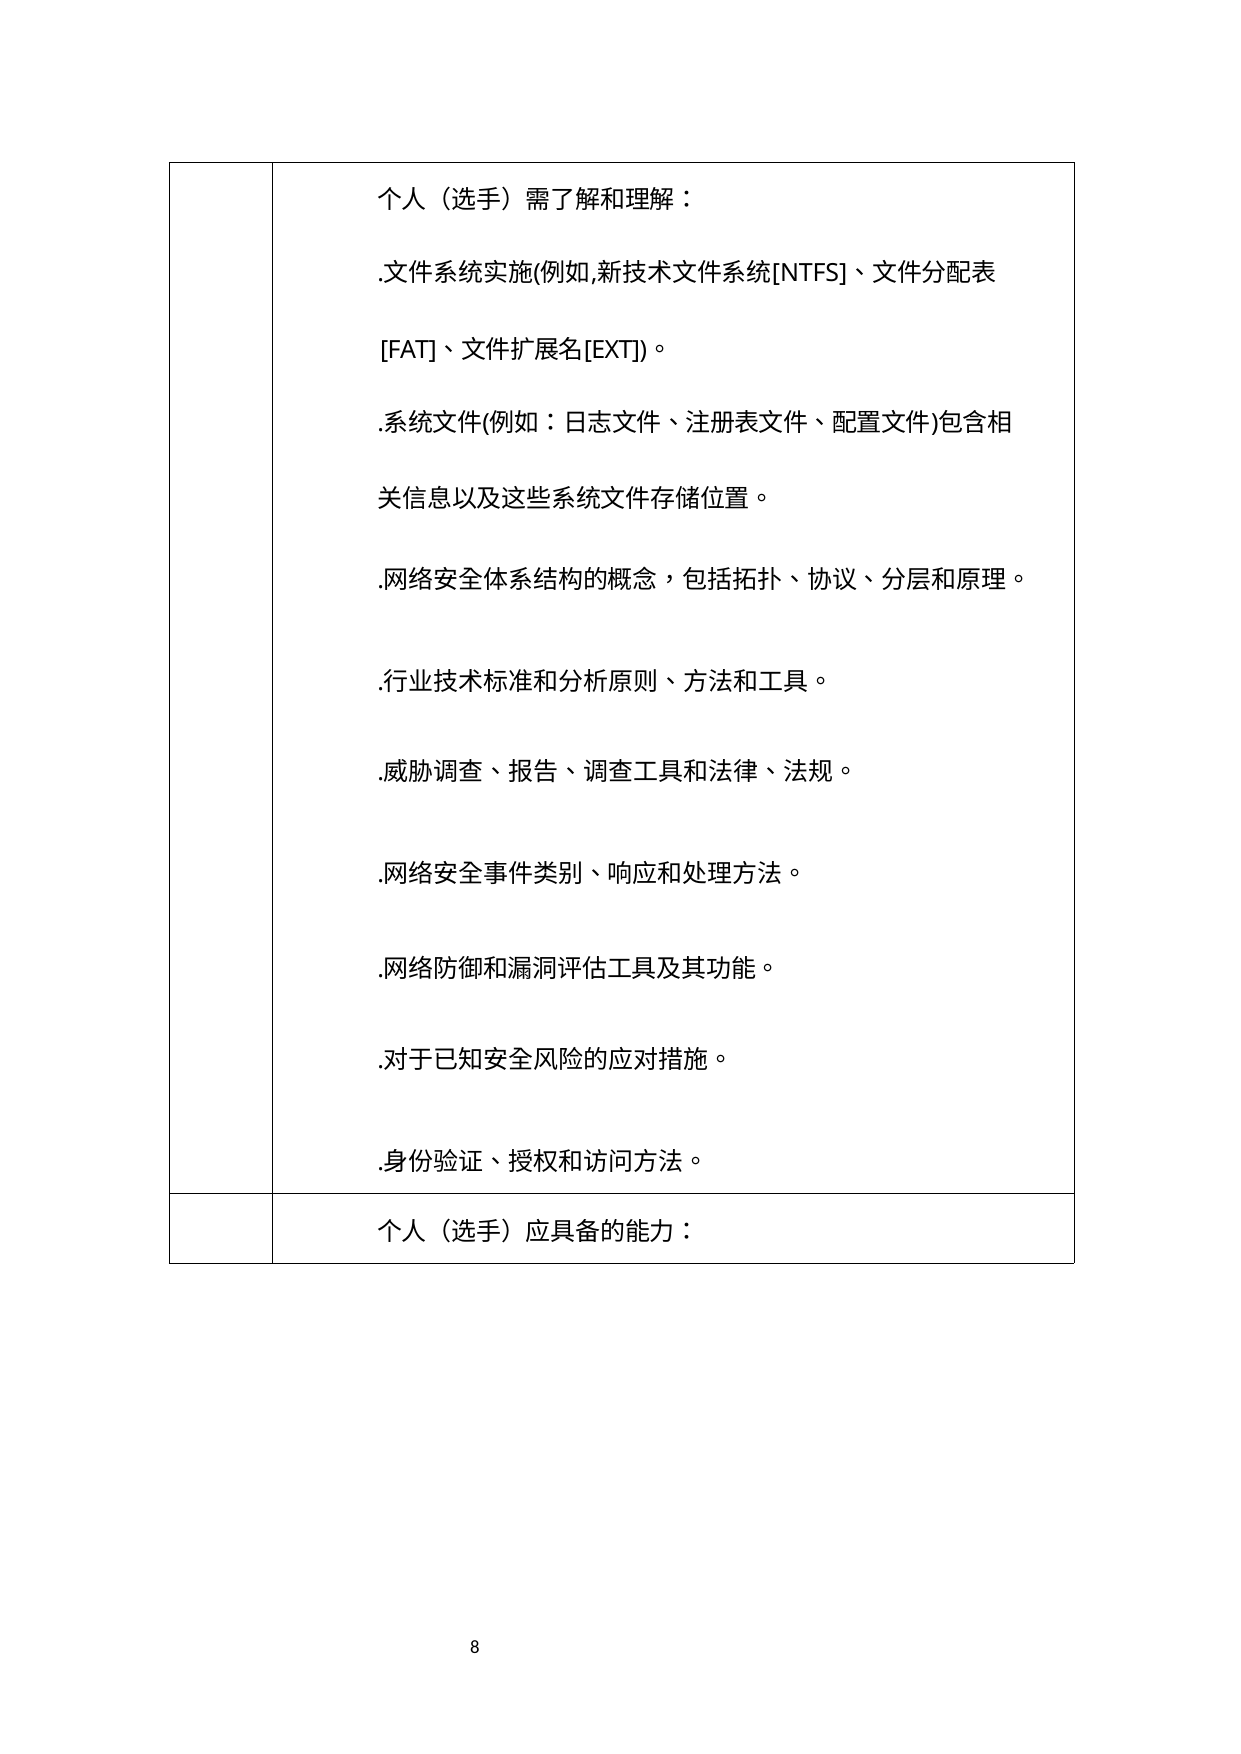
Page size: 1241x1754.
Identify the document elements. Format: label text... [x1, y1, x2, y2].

table_cell [170, 163, 272, 1193]
table_cell 个人（选手）应具备的能力： [273, 1194, 1074, 1263]
table_cell [170, 1194, 272, 1263]
table_cell 个人（选手）需了解和理解： .文件系统实施(例如,新技术文件系统[NTFS]、文件分配表 [FAT]、文件扩展名[EXT])。 .系统文件(例如：日志文件、注册表文件、配置文件)包含相 关信息以及这些系统文件存储位置。 .网络安全体系结构的概念，包括拓扑、协议、分层和原理。 .行业技术标准和分析原则、方法和工具。 .威胁调查、报告、调查工具和法律、法规。 .网络安全事件类别、响应和处理方法。 .网络防御和漏洞评估工具及其功能。 .对于已知安全风险的应对措施。 .身份验证、授权和访问方法。 [273, 163, 1074, 1193]
